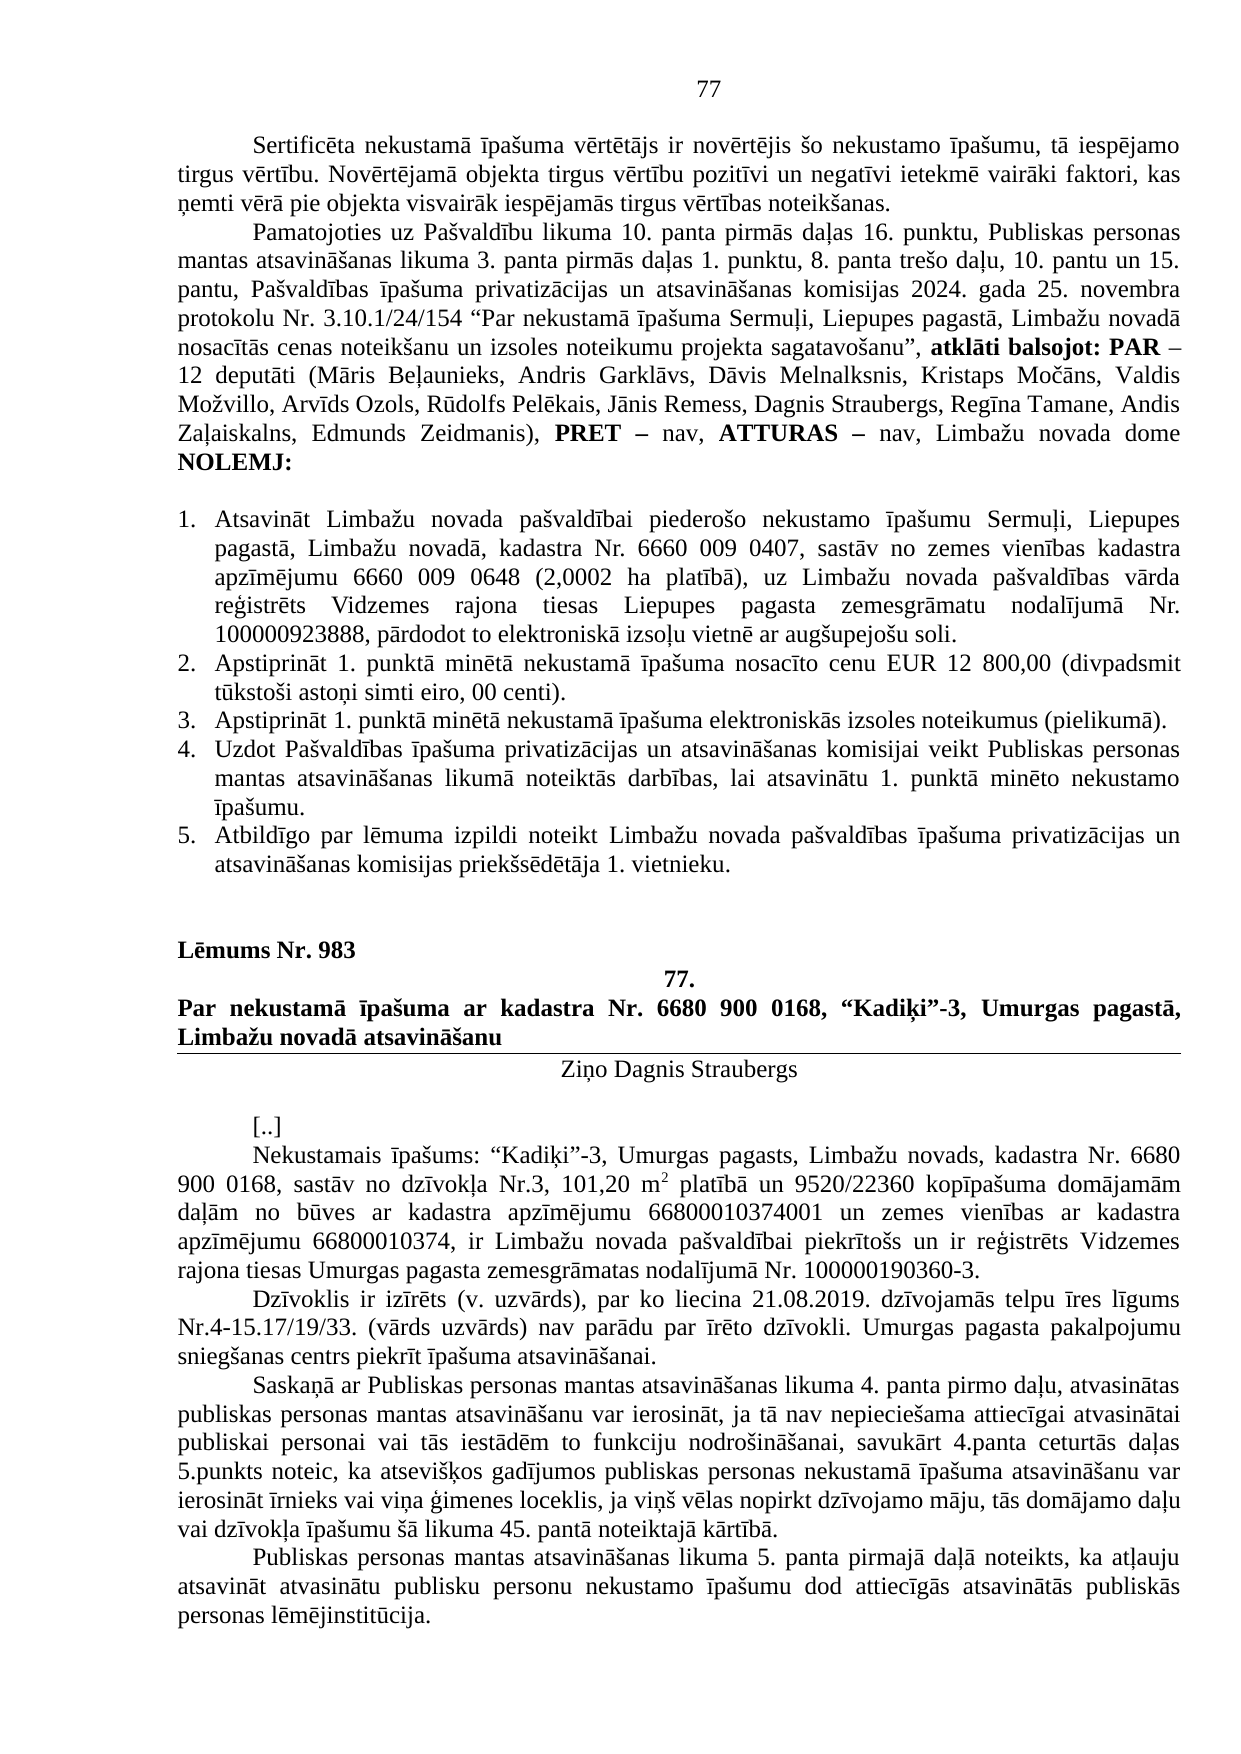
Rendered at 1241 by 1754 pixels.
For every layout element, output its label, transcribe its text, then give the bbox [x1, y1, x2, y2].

list Atsavināt Limbažu novada pašvaldībai piederošo nekustamo īpašumu Sermuļi, Liepupes pagastā, Limbažu novadā, kadastra Nr. 6660 009 0407, sastāv no zemes vienības kadastra apzīmējumu 6660 009 0648 (2,0002 ha platībā), uz Limbažu novada pašvaldības vārda reģistrēts Vidzemes rajona tiesas Liepupes pagasta zemesgrāmatu nodalījumā Nr. 100000923888, pārdodot to elektroniskā izsoļu vietnē ar augšupejošu soli. [177, 504, 1181, 648]
list Atbildīgo par lēmuma izpildi noteikt Limbažu novada pašvaldības īpašuma privatizācijas un atsavināšanas komisijas priekšsēdētāja 1. vietnieku. [177, 821, 1181, 878]
text Saskaņā ar Publiskas personas mantas atsavināšanas likuma 4. panta pirmo daļu, atvasinātas publiskas personas mantas atsavināšanu var ierosināt, ja tā nav nepieciešama attiecīgai atvasinātai publiskai personai vai tās iestādēm to funkciju nodrošināšanai, savukārt 4.panta ceturtās daļas 5.punkts noteic, ka atsevišķos gadījumos publiskas personas nekustamā īpašuma atsavināšanu var ierosināt īrnieks vai viņa ģimenes loceklis, ja viņš vēlas nopirkt dzīvojamo māju, tās domājamo daļu vai dzīvokļa īpašumu šā likuma 45. pantā noteiktajā kārtībā. [177, 1370, 1181, 1542]
text Dzīvoklis ir izīrēts (v. uzvārds), par ko liecina 21.08.2019. dzīvojamās telpu īres līgums Nr.4-15.17/19/33. (vārds uzvārds) nav parādu par īrēto dzīvokli. Umurgas pagasta pakalpojumu sniegšanas centrs piekrīt īpašuma atsavināšanai. [177, 1284, 1181, 1370]
text Ziņo Dagnis Straubergs [177, 1054, 1181, 1082]
text Par nekustamā īpašuma ar kadastra Nr. 6680 900 0168, “Kadiķi”-3, Umurgas pagastā, Limbažu novadā atsavināšanu [177, 993, 1181, 1053]
list Apstiprināt 1. punktā minētā nekustamā īpašuma elektroniskās izsoles noteikumus (pielikumā). [177, 706, 1181, 734]
text [..] [177, 1111, 1181, 1140]
list Uzdot Pašvaldības īpašuma privatizācijas un atsavināšanas komisijai veikt Publiskas personas mantas atsavināšanas likumā noteiktās darbības, lai atsavinātu 1. punktā minēto nekustamo īpašumu. [177, 734, 1181, 821]
text Sertificēta nekustamā īpašuma vērtētājs ir novērtējis šo nekustamo īpašumu, tā iespējamo tirgus vērtību. Novērtējamā objekta tirgus vērtību pozitīvi un negatīvi ietekmē vairāki faktori, kas ņemti vērā pie objekta visvairāk iespējamās tirgus vērtības noteikšanas. [177, 131, 1181, 217]
text Lēmums Nr. 983 [177, 936, 1181, 964]
text Publiskas personas mantas atsavināšanas likuma 5. panta pirmajā daļā noteikts, ka atļauju atsavināt atvasinātu publisku personu nekustamo īpašumu dod attiecīgās atsavinātās publiskās personas lēmējinstitūcija. [177, 1542, 1181, 1629]
text Pamatojoties uz Pašvaldību likuma 10. panta pirmās daļas 16. punktu, Publiskas personas mantas atsavināšanas likuma 3. panta pirmās daļas 1. punktu, 8. panta trešo daļu, 10. pantu un 15. pantu, Pašvaldības īpašuma privatizācijas un atsavināšanas komisijas 2024. gada 25. novembra protokolu Nr. 3.10.1/24/154 “Par nekustamā īpašuma Sermuļi, Liepupes pagastā, Limbažu novadā nosacītās cenas noteikšanu un izsoles noteikumu projekta sagatavošanu”, atklāti balsojot: PAR – 12 deputāti (Māris Beļaunieks, Andris Garklāvs, Dāvis Melnalksnis, Kristaps Močāns, Valdis Možvillo, Arvīds Ozols, Rūdolfs Pelēkais, Jānis Remess, Dagnis Straubergs, Regīna Tamane, Andis Zaļaiskalns, Edmunds Zeidmanis), PRET – nav, ATTURAS – nav, Limbažu novada dome NOLEMJ: [177, 217, 1181, 476]
list Apstiprināt 1. punktā minētā nekustamā īpašuma nosacīto cenu EUR 12 800,00 (divpadsmit tūkstoši astoņi simti eiro, 00 centi). [177, 648, 1181, 706]
text Nekustamais īpašums: “Kadiķi”-3, Umurgas pagasts, Limbažu novads, kadastra Nr. 6680 900 0168, sastāv no dzīvokļa Nr.3, 101,20 m2 platībā un 9520/22360 kopīpašuma domājamām daļām no būves ar kadastra apzīmējumu 66800010374001 un zemes vienības ar kadastra apzīmējumu 66800010374, ir Limbažu novada pašvaldībai piekrītošs un ir reģistrēts Vidzemes rajona tiesas Umurgas pagasta zemesgrāmatas nodalījumā Nr. 100000190360-3. [177, 1140, 1181, 1284]
text 77. [177, 964, 1181, 993]
